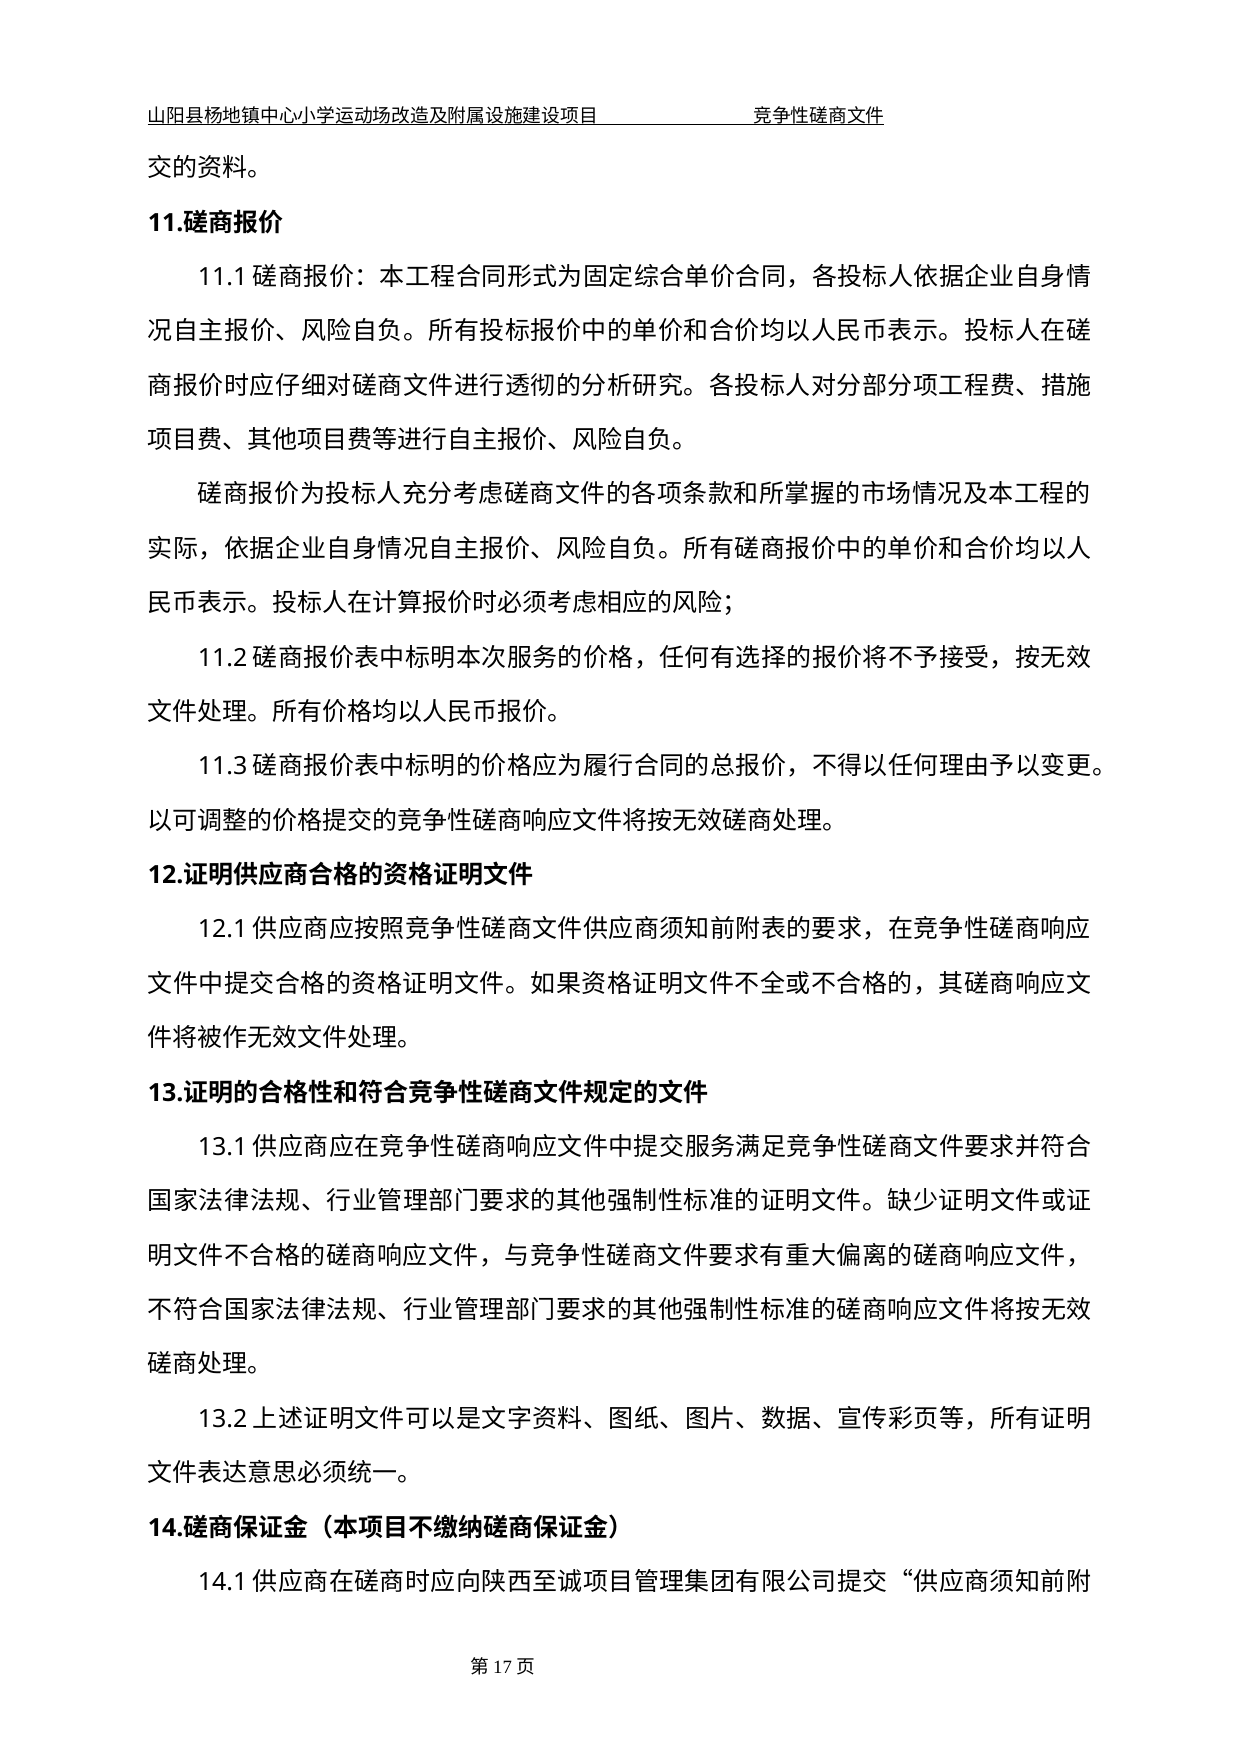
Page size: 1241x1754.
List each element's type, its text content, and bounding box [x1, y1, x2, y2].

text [148, 1561, 1093, 1598]
text 12.1供应商应按照竞争性磋商文件供应商须知前附表的要求，在竞争性磋商响应文件中提交合格的资格证明文件。如果资格证明文件不全或不合格的，其磋商响应文件将被作无效文件处理。 [148, 909, 1093, 1054]
text 14.磋商保证金（本项目不缴纳磋商保证金） [148, 1507, 1093, 1543]
text 13.1供应商应在竞争性磋商响应文件中提交服务满足竞争性磋商文件要求并符合国家法律法规、行业管理部门要求的其他强制性标准的证明文件。缺少证明文件或证明文件不合格的磋商响应文件，与竞争性磋商文件要求有重大偏离的磋商响应文件，不符合国家法律法规、行业管理部门要求的其他强制性标准的磋商响应文件将按无效磋商处理。 [148, 1126, 1093, 1380]
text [148, 148, 1093, 184]
text 11.磋商报价 [148, 202, 1093, 238]
text 13.2上述证明文件可以是文字资料、图纸、图片、数据、宣传彩页等，所有证明文件表达意思必须统一。 [148, 1398, 1093, 1489]
text 11.3磋商报价表中标明的价格应为履行合同的总报价，不得以任何理由予以变更。以可调整的价格提交的竞争性磋商响应文件将按无效磋商处理。 [148, 746, 1093, 836]
text 11.1磋商报价：本工程合同形式为固定综合单价合同，各投标人依据企业自身情况自主报价、风险自负。所有投标报价中的单价和合价均以人民币表示。投标人在磋商报价时应仔细对磋商文件进行透彻的分析研究。各投标人对分部分项工程费、措施项目费、其他项目费等进行自主报价、风险自负。 [148, 256, 1093, 456]
text 12.证明供应商合格的资格证明文件 [148, 854, 1093, 891]
text 磋商报价为投标人充分考虑磋商文件的各项条款和所掌握的市场情况及本工程的实际，依据企业自身情况自主报价、风险自负。所有磋商报价中的单价和合价均以人民币表示。投标人在计算报价时必须考虑相应的风险； [148, 474, 1093, 619]
text 13.证明的合格性和符合竞争性磋商文件规定的文件 [148, 1072, 1093, 1108]
text 11.2磋商报价表中标明本次服务的价格，任何有选择的报价将不予接受，按无效文件处理。所有价格均以人民币报价。 [148, 637, 1093, 728]
